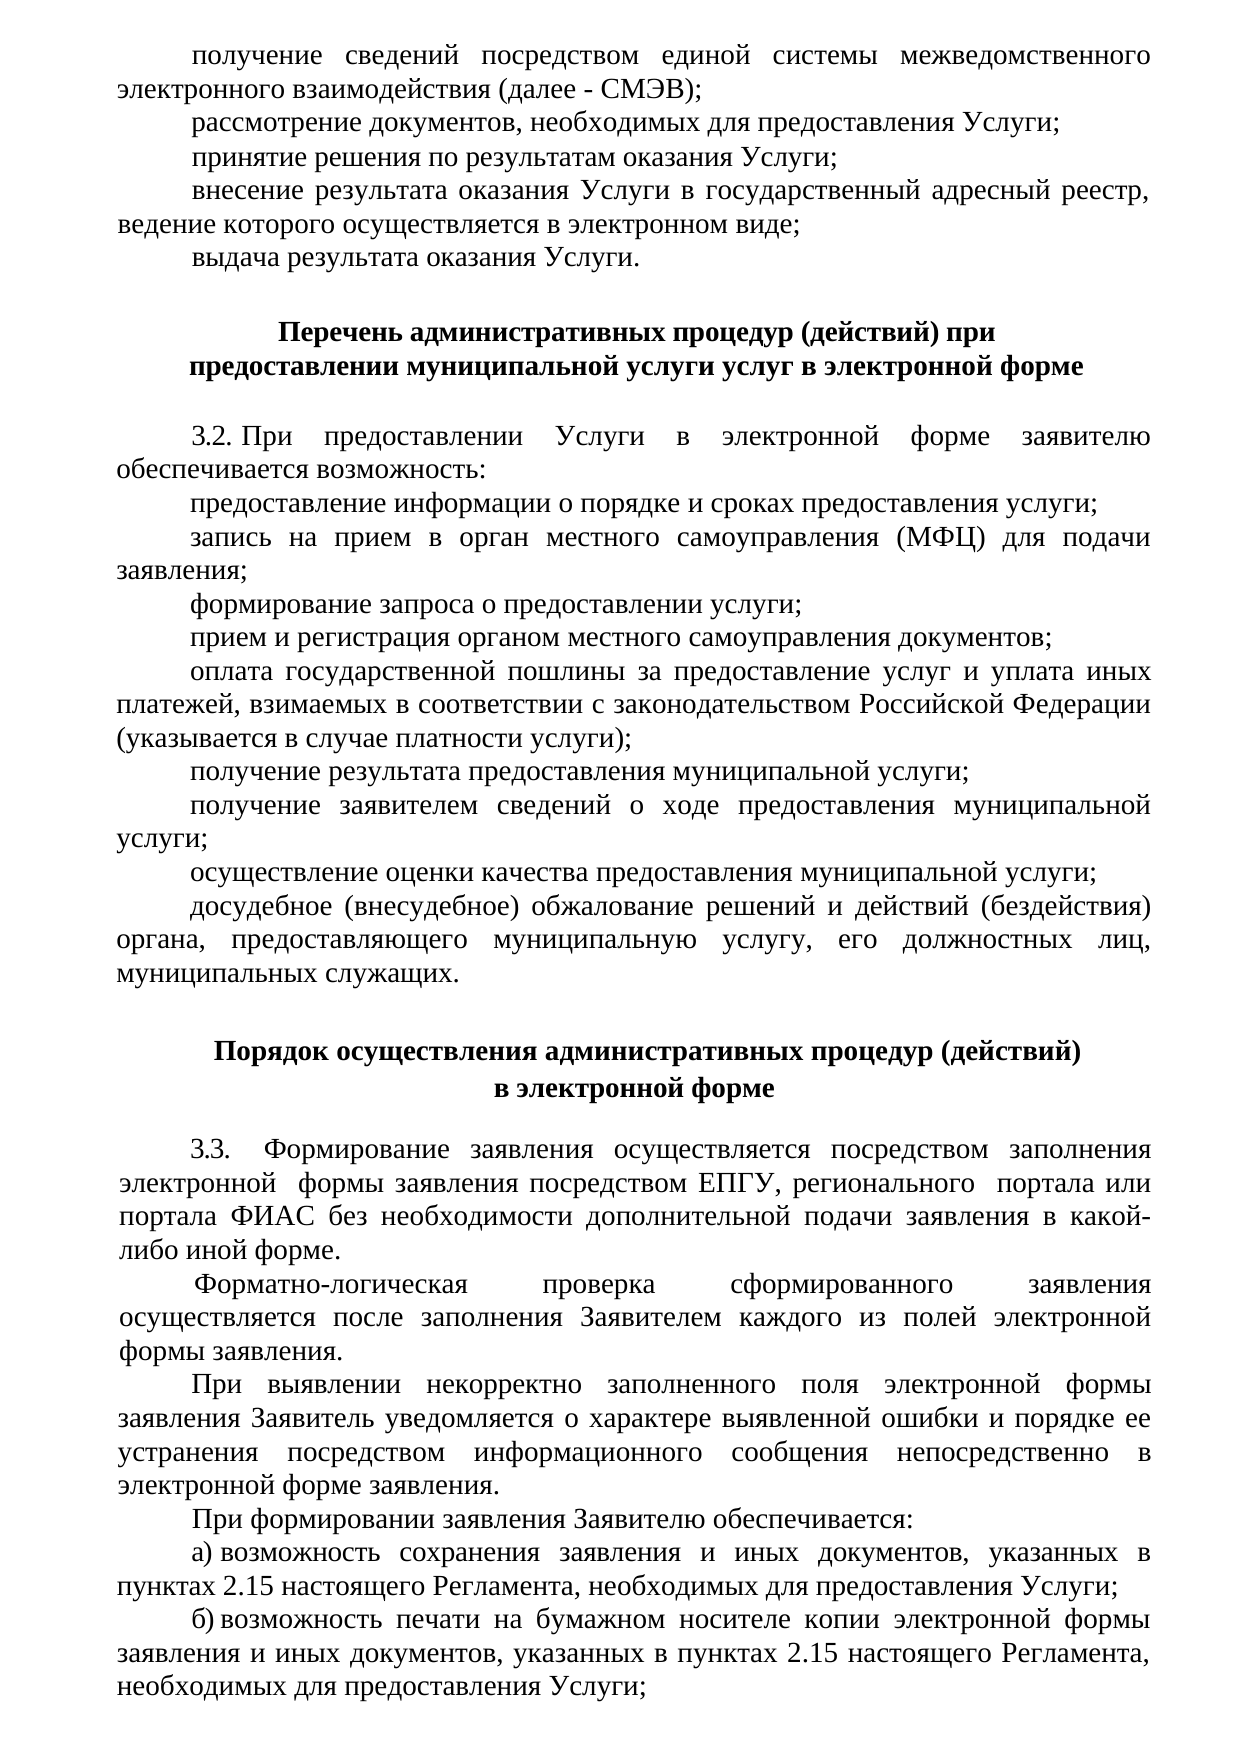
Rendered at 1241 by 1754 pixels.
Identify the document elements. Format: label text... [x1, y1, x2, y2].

text досудебное (внесудебное) обжалование решений и действий (бездействия) органа, предоставляющего муниципальную услугу, его должностных лиц, муниципальных служащих. [116, 888, 1152, 988]
text формирование запроса о предоставлении услуги; [116, 586, 1152, 619]
text 3.2. При предоставлении Услуги в электронной форме заявителю обеспечивается возможность: [116, 418, 1151, 485]
text запись на прием в орган местного самоуправления (МФЦ) для подачи заявления; [116, 519, 1152, 586]
text При выявлении некорректно заполненного поля электронной формы заявления Заявитель уведомляется о характере выявленной ошибки и порядке ее устранения посредством информационного сообщения непосредственно в электронной форме заявления. [117, 1367, 1152, 1501]
text предоставление информации о порядке и сроках предоставления услуги; [116, 485, 1152, 519]
text получение результата предоставления муниципальной услуги; [116, 753, 1152, 787]
text рассмотрение документов, необходимых для предоставления Услуги; [191, 104, 1152, 138]
text в электронной форме [116, 1071, 1152, 1104]
text получение сведений посредством единой системы межведомственного электронного взаимодействия (далее - СМЭВ); [117, 37, 1151, 104]
text выдача результата оказания Услуги. [192, 239, 1152, 273]
text При формировании заявления Заявителю обеспечивается: [192, 1501, 1152, 1534]
text принятие решения по результатам оказания Услуги; [192, 139, 1152, 172]
text Форматно-логическая проверка сформированного заявления осуществляется после заполнения Заявителем каждого из полей электронной формы заявления. [119, 1266, 1152, 1367]
text Перечень административных процедур (действий) при предоставлении муниципальной услуги услуг в электронной форме [175, 314, 1098, 381]
text а) возможность сохранения заявления и иных документов, указанных в пунктах 2.15 настоящего Регламента, необходимых для предоставления Услуги; [117, 1534, 1151, 1601]
text прием и регистрация органом местного самоуправления документов; [116, 619, 1152, 653]
text 3.3. Формирование заявления осуществляется посредством заполнения электронной формы заявления посредством ЕПГУ, регионального портала или портала ФИАС без необходимости дополнительной подачи заявления в какой-либо иной форме. [119, 1131, 1152, 1265]
text получение заявителем сведений о ходе предоставления муниципальной услуги; [116, 787, 1152, 854]
text Порядок осуществления административных процедур (действий) [213, 1033, 1152, 1067]
text оплата государственной пошлины за предоставление услуг и уплата иных платежей, взимаемых в соответствии с законодательством Российской Федерации (указывается в случае платности услуги); [116, 653, 1152, 753]
text б) возможность печати на бумажном носителе копии электронной формы заявления и иных документов, указанных в пунктах 2.15 настоящего Регламента, необходимых для предоставления Услуги; [117, 1601, 1151, 1702]
text внесение результата оказания Услуги в государственный адресный реестр, ведение которого осуществляется в электронном виде; [117, 172, 1151, 239]
text осуществление оценки качества предоставления муниципальной услуги; [116, 854, 1152, 888]
